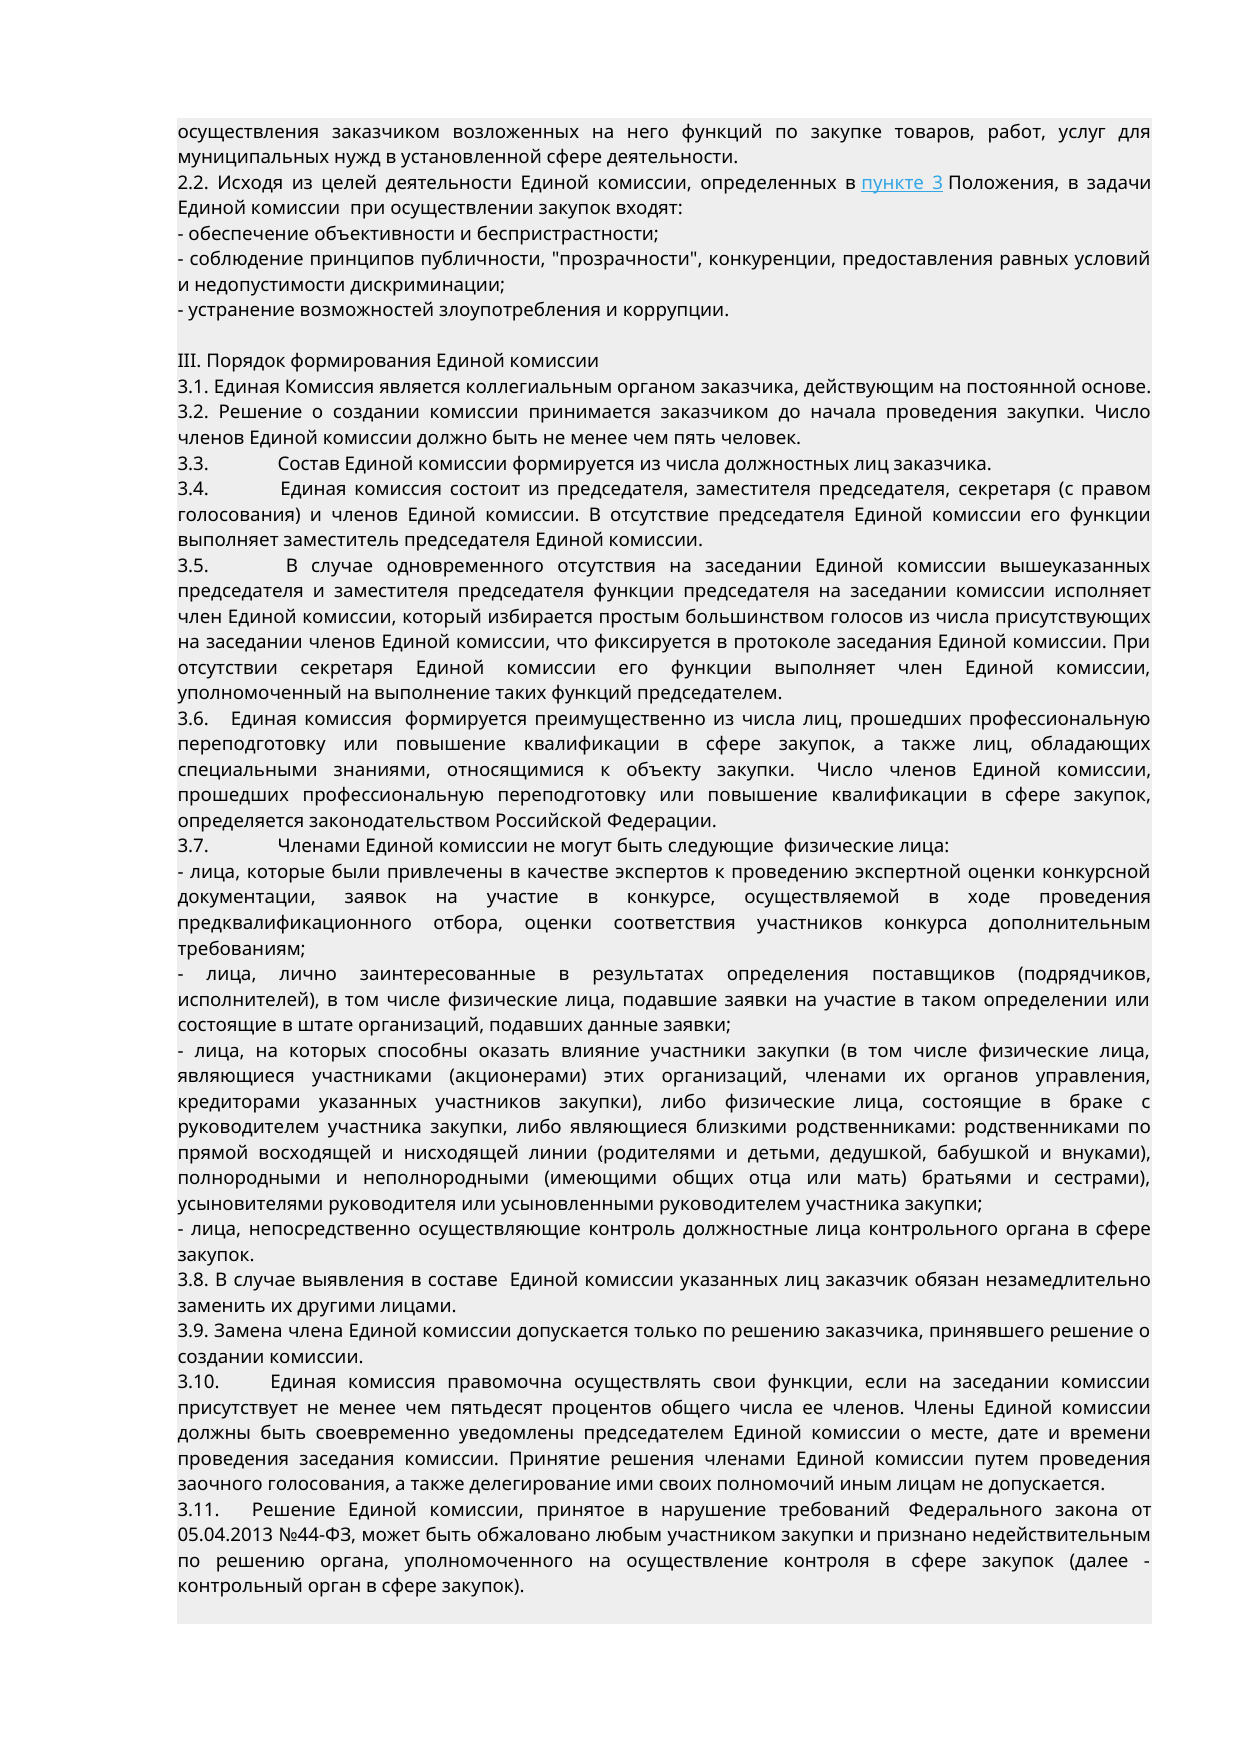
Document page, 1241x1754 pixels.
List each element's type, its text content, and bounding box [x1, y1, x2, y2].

text 3.8. В случае выявления в составе Единой комиссии указанных лиц заказчик обязан незамедлительно заменить их другими лицами. [177, 1267, 1152, 1318]
text 3.10. Единая комиссия правомочна осуществлять свои функции, если на заседании комиссии присутствует не менее чем пятьдесят процентов общего числа ее членов. Члены Единой комиссии должны быть своевременно уведомлены председателем Единой комиссии о месте, дате и времени проведения заседания комиссии. Принятие решения членами Единой комиссии путем проведения заочного голосования, а также делегирование ими своих полномочий иным лицам не допускается. [177, 1369, 1152, 1496]
text 3.3. Состав Единой комиссии формируется из числа должностных лиц заказчика. [177, 450, 1152, 475]
text 3.1. Единая Комиссия является коллегиальным органом заказчика, действующим на постоянной основе. [177, 373, 1152, 399]
text 3.11. Решение Единой комиссии, принятое в нарушение требований Федерального закона от 05.04.2013 №44-ФЗ, может быть обжаловано любым участником закупки и признано недействительным по решению органа, уполномоченного на осуществление контроля в сфере закупок (далее - контрольный орган в сфере закупок). [177, 1496, 1152, 1598]
text - обеспечение объективности и беспристрастности; [177, 220, 1152, 246]
text 3.5. В случае одновременного отсутствия на заседании Единой комиссии вышеуказанных председателя и заместителя председателя функции председателя на заседании комиссии исполняет член Единой комиссии, который избирается простым большинством голосов из числа присутствующих на заседании членов Единой комиссии, что фиксируется в протоколе заседания Единой комиссии. При отсутствии секретаря Единой комиссии его функции выполняет член Единой комиссии, уполномоченный на выполнение таких функций председателем. [177, 552, 1152, 705]
text 3.4. Единая комиссия состоит из председателя, заместителя председателя, секретаря (с правом голосования) и членов Единой комиссии. В отсутствие председателя Единой комиссии его функции выполняет заместитель председателя Единой комиссии. [177, 475, 1152, 552]
text - лица, лично заинтересованные в результатах определения поставщиков (подрядчиков, исполнителей), в том числе физические лица, подавшие заявки на участие в таком определении или состоящие в штате организаций, подавших данные заявки; [177, 960, 1152, 1037]
text - лица, которые были привлечены в качестве экспертов к проведению экспертной оценки конкурсной документации, заявок на участие в конкурсе, осуществляемой в ходе проведения предквалификационного отбора, оценки соответствия участников конкурса дополнительным требованиям; [177, 858, 1152, 960]
text 3.6. Единая комиссия формируется преимущественно из числа лиц, прошедших профессиональную переподготовку или повышение квалификации в сфере закупок, а также лиц, обладающих специальными знаниями, относящимися к объекту закупки. Число членов Единой комиссии, прошедших профессиональную переподготовку или повышение квалификации в сфере закупок, определяется законодательством Российской Федерации. [177, 705, 1152, 833]
text 3.9. Замена члена Единой комиссии допускается только по решению заказчика, принявшего решение о создании комиссии. [177, 1318, 1152, 1369]
text 2.2. Исходя из целей деятельности Единой комиссии, определенных в пункте 3 Положения, в задачи Единой комиссии при осуществлении закупок входят: [177, 169, 1152, 220]
text - лица, непосредственно осуществляющие контроль должностные лица контрольного органа в сфере закупок. [177, 1216, 1152, 1267]
text III. Порядок формирования Единой комиссии [177, 348, 1152, 373]
text - устранение возможностей злоупотребления и коррупции. [177, 297, 1152, 322]
text 3.7. Членами Единой комиссии не могут быть следующие физические лица: [177, 833, 1152, 858]
text - лица, на которых способны оказать влияние участники закупки (в том числе физические лица, являющиеся участниками (акционерами) этих организаций, членами их органов управления, кредиторами указанных участников закупки), либо физические лица, состоящие в браке с руководителем участника закупки, либо являющиеся близкими родственниками: родственниками по прямой восходящей и нисходящей линии (родителями и детьми, дедушкой, бабушкой и внуками), полнородными и неполнородными (имеющими общих отца или мать) братьями и сестрами), усыновителями руководителя или усыновленными руководителем участника закупки; [177, 1037, 1152, 1216]
text 3.2. Решение о создании комиссии принимается заказчиком до начала проведения закупки. Число членов Единой комиссии должно быть не менее чем пять человек. [177, 399, 1152, 450]
text - соблюдение принципов публичности, "прозрачности", конкуренции, предоставления равных условий и недопустимости дискриминации; [177, 246, 1152, 297]
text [177, 118, 1152, 169]
